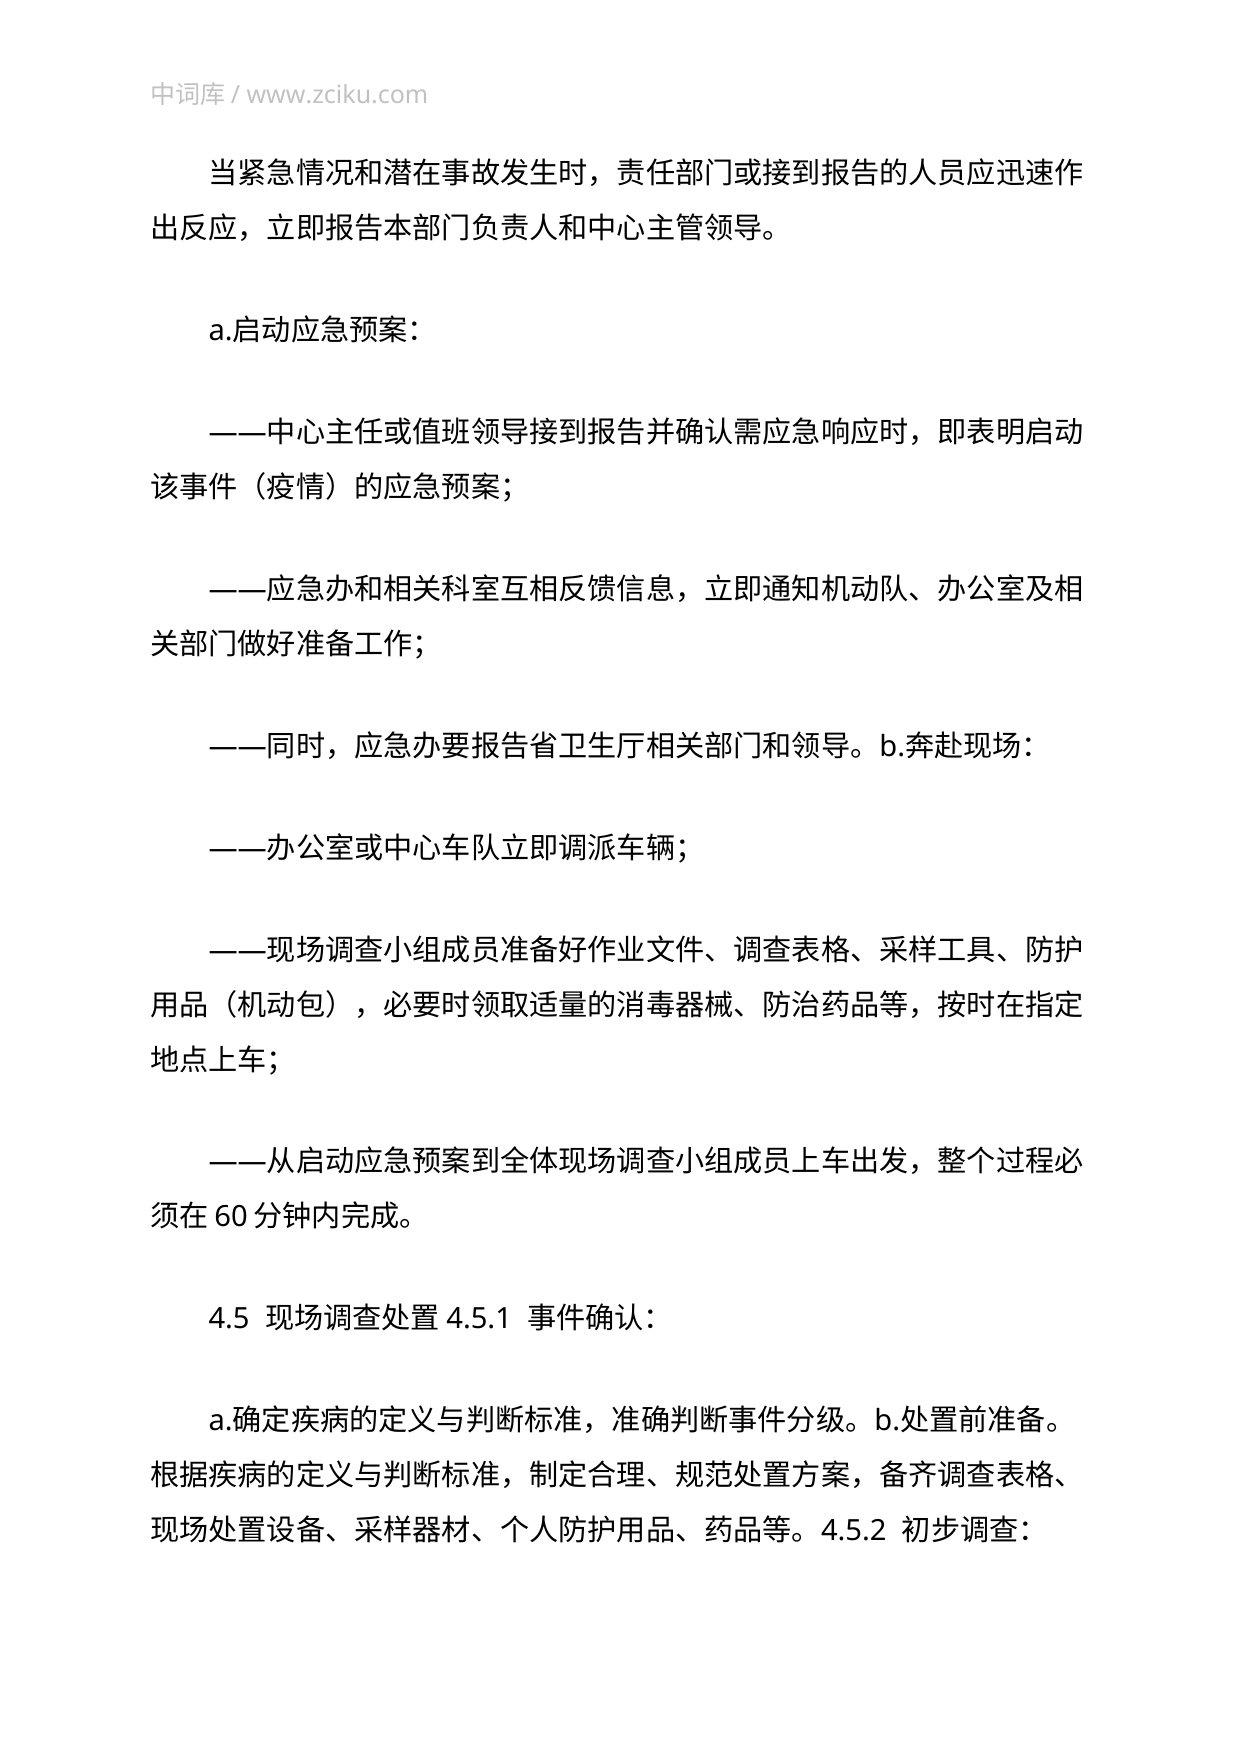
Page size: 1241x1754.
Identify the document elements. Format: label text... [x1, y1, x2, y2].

text 当紧急情况和潜在事故发生时，责任部门或接到报告的人员应迅速作出反应，立即报告本部门负责人和中心主管领导。 [150, 150, 1090, 247]
text ——现场调查小组成员准备好作业文件、调查表格、采样工具、防护用品（机动包），必要时领取适量的消毒器械、防治药品等，按时在指定地点上车； [150, 926, 1090, 1078]
text ——从启动应急预案到全体现场调查小组成员上车出发，整个过程必须在60分钟内完成。 [150, 1138, 1090, 1235]
text 4.5 现场调查处置 4.5.1 事件确认： [150, 1295, 1090, 1337]
text ——同时，应急办要报告省卫生厅相关部门和领导。b.奔赴现场： [150, 722, 1090, 764]
text a.确定疾病的定义与判断标准，准确判断事件分级。b.处置前准备。根据疾病的定义与判断标准，制定合理、规范处置方案，备齐调查表格、现场处置设备、采样器材、个人防护用品、药品等。4.5.2 初步调查： [150, 1397, 1090, 1549]
text ——办公室或中心车队立即调派车辆； [150, 824, 1090, 867]
text a.启动应急预案： [150, 307, 1090, 349]
text ——中心主任或值班领导接到报告并确认需应急响应时，即表明启动该事件（疫情）的应急预案； [150, 409, 1090, 506]
text ——应急办和相关科室互相反馈信息，立即通知机动队、办公室及相关部门做好准备工作； [150, 565, 1090, 663]
